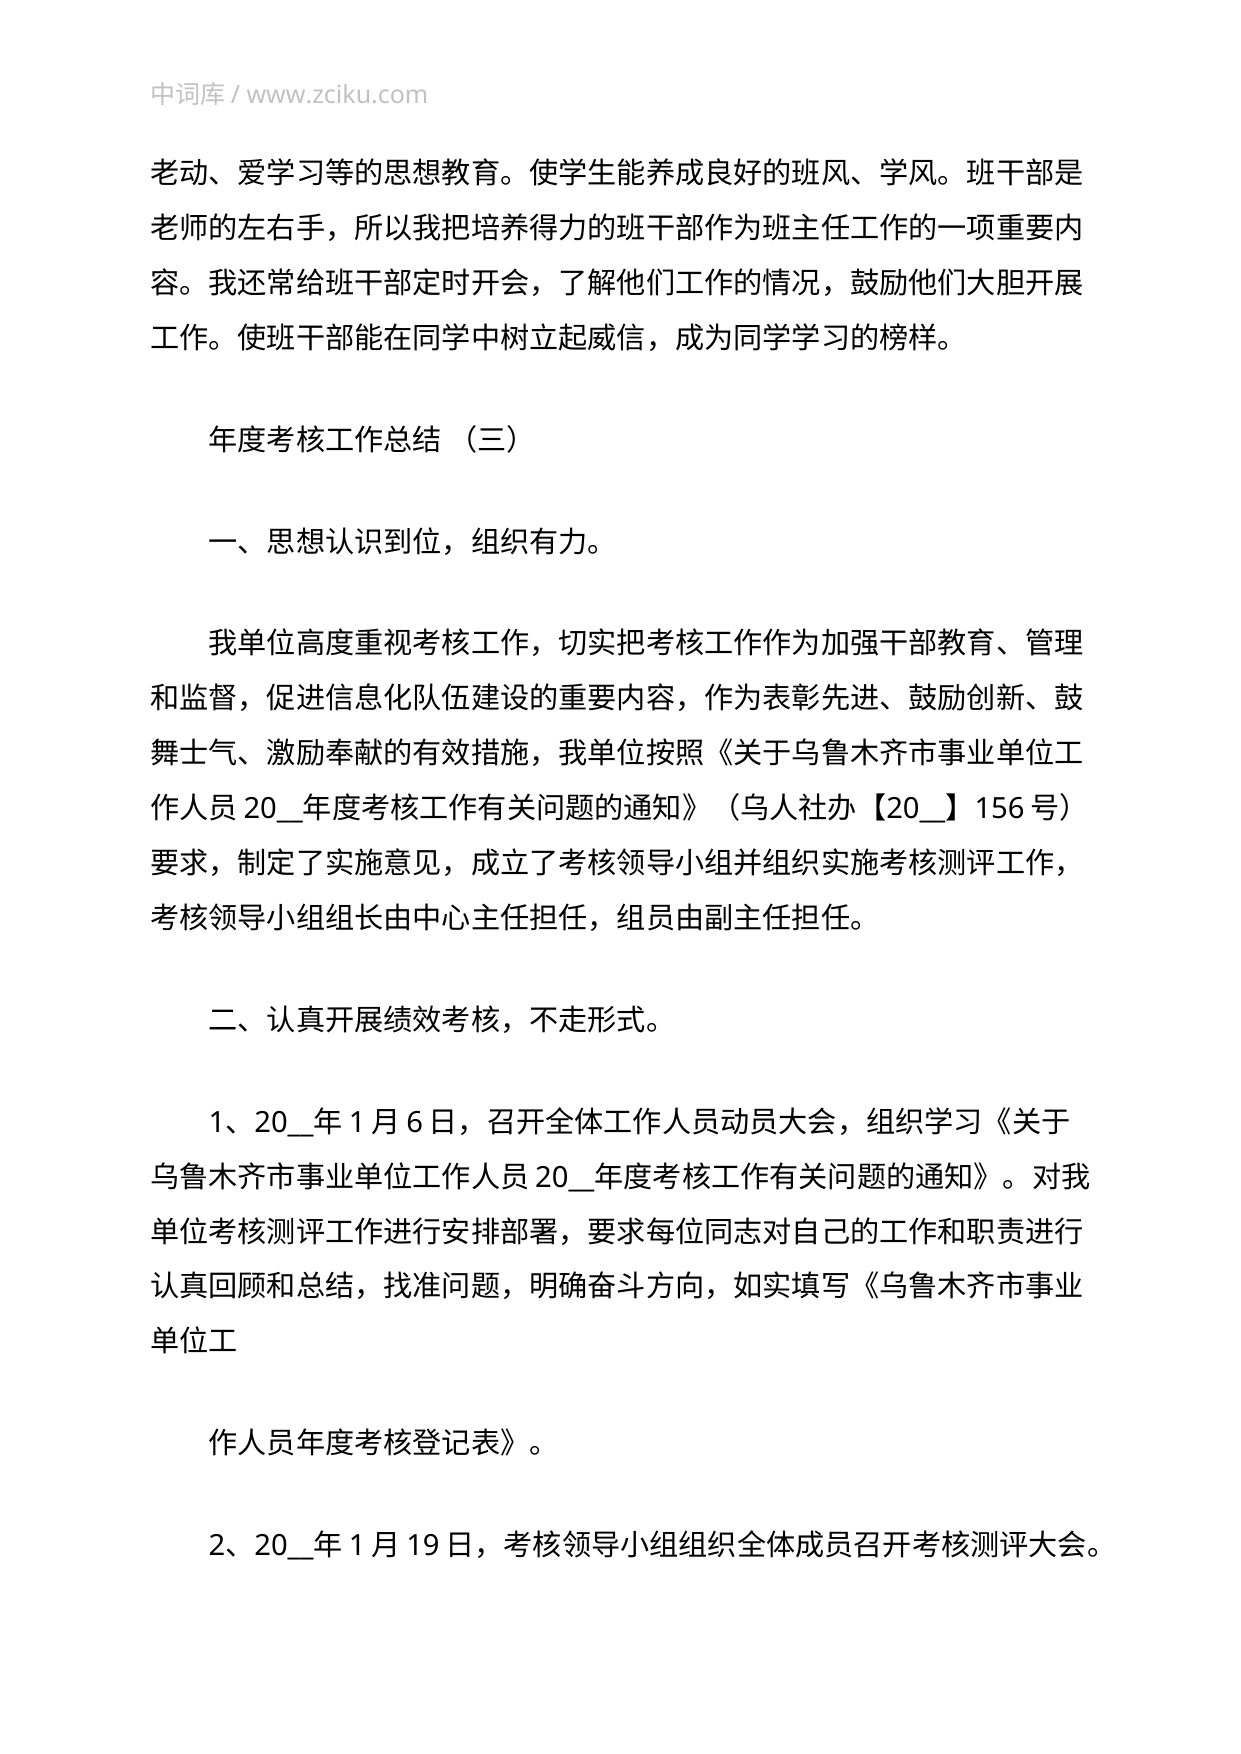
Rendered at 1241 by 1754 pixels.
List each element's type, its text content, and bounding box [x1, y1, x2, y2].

text 一、思想认识到位，组织有力。 [150, 518, 1090, 561]
text 我单位高度重视考核工作，切实把考核工作作为加强干部教育、管理和监督，促进信息化队伍建设的重要内容，作为表彰先进、鼓励创新、鼓舞士气、激励奉献的有效措施，我单位按照《关于乌鲁木齐市事业单位工作人员20__年度考核工作有关问题的通知》（乌人社办【20__】156号）要求，制定了实施意见，成立了考核领导小组并组织实施考核测评工作，考核领导小组组长由中心主任担任，组员由副主任担任。 [150, 620, 1090, 937]
text 1、20__年1月6日，召开全体工作人员动员大会，组织学习《关于乌鲁木齐市事业单位工作人员20__年度考核工作有关问题的通知》。对我单位考核测评工作进行安排部署，要求每位同志对自己的工作和职责进行认真回顾和总结，找准问题，明确奋斗方向，如实填写《乌鲁木齐市事业单位工 [150, 1098, 1090, 1360]
text 年度考核工作总结 （三） [150, 416, 1090, 459]
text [150, 1521, 1090, 1564]
text 二、认真开展绩效考核，不走形式。 [150, 996, 1090, 1039]
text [150, 150, 1090, 357]
text 作人员年度考核登记表》。 [150, 1420, 1090, 1462]
